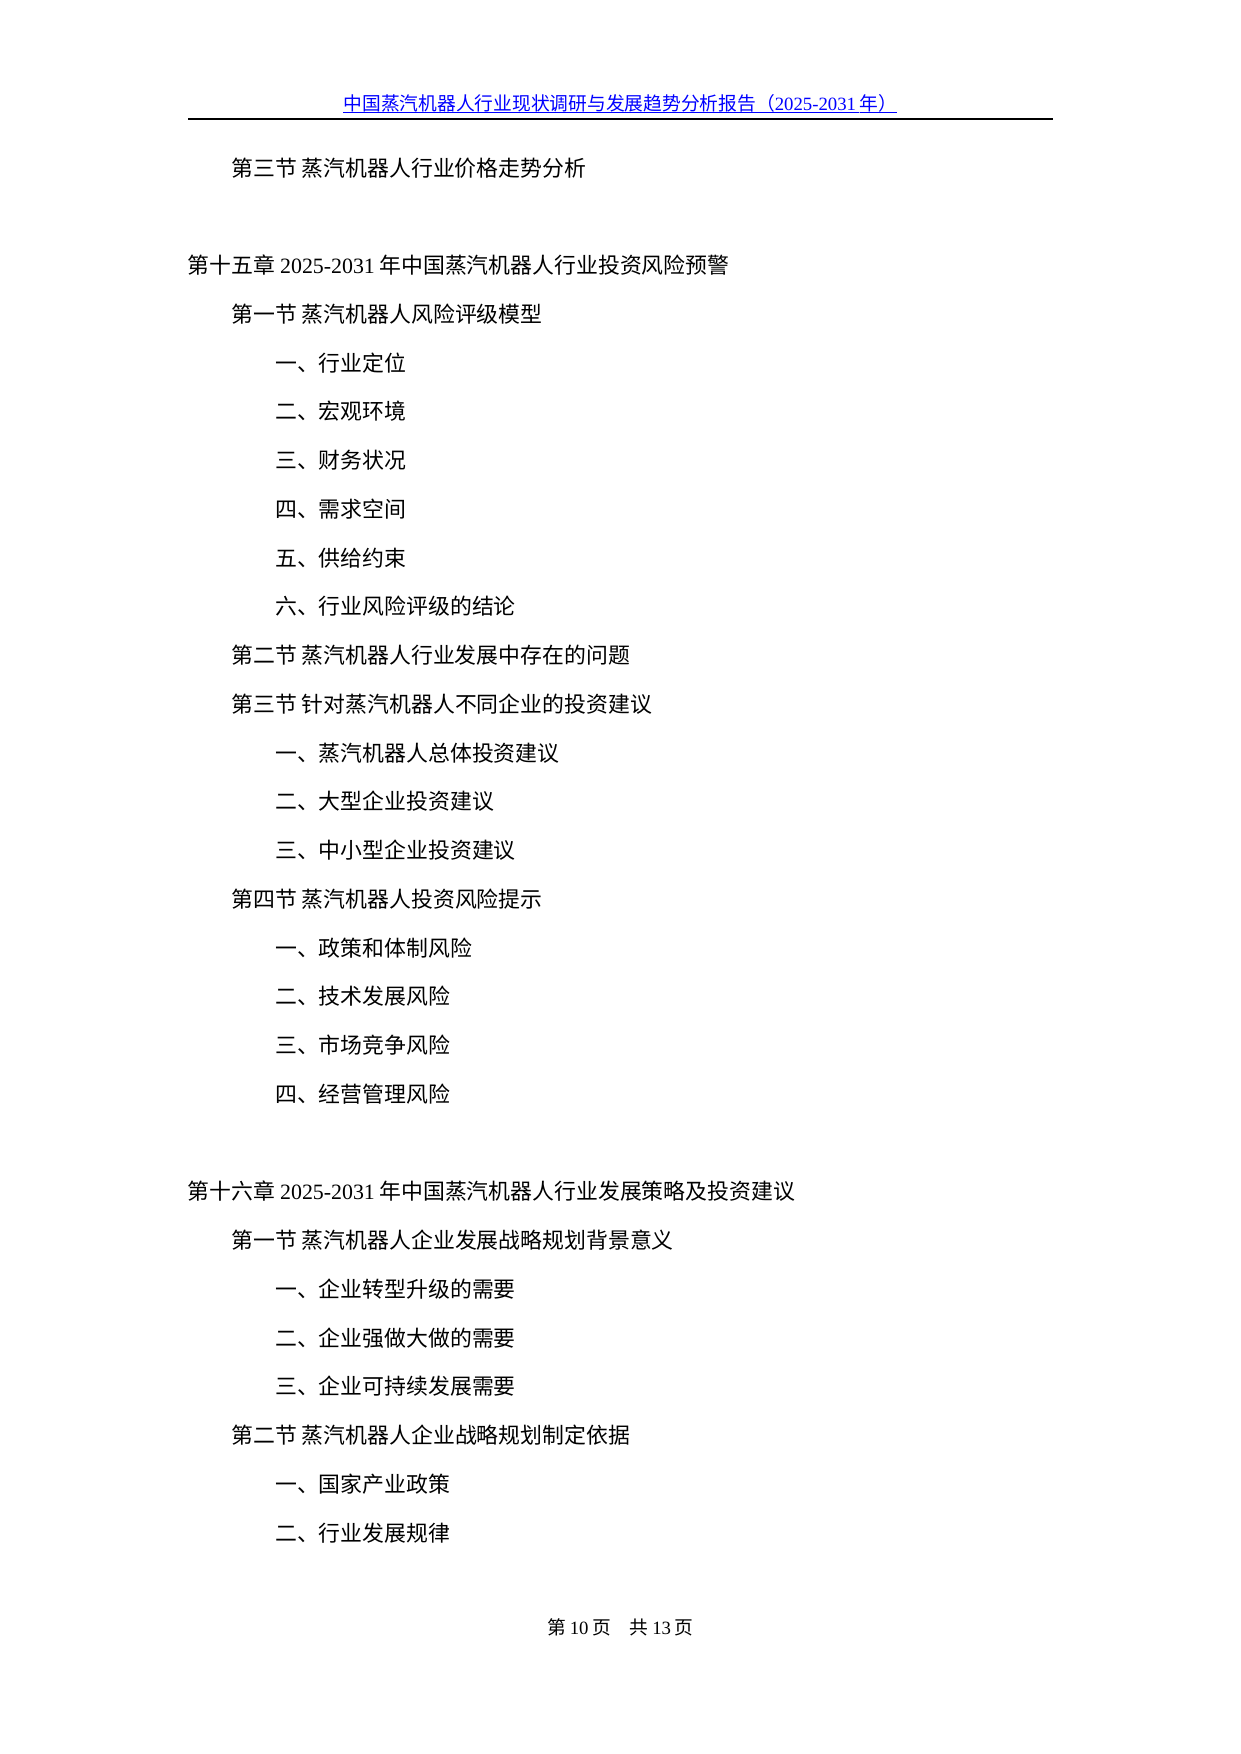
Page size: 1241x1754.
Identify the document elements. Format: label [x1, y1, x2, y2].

text [187, 150, 1053, 1548]
